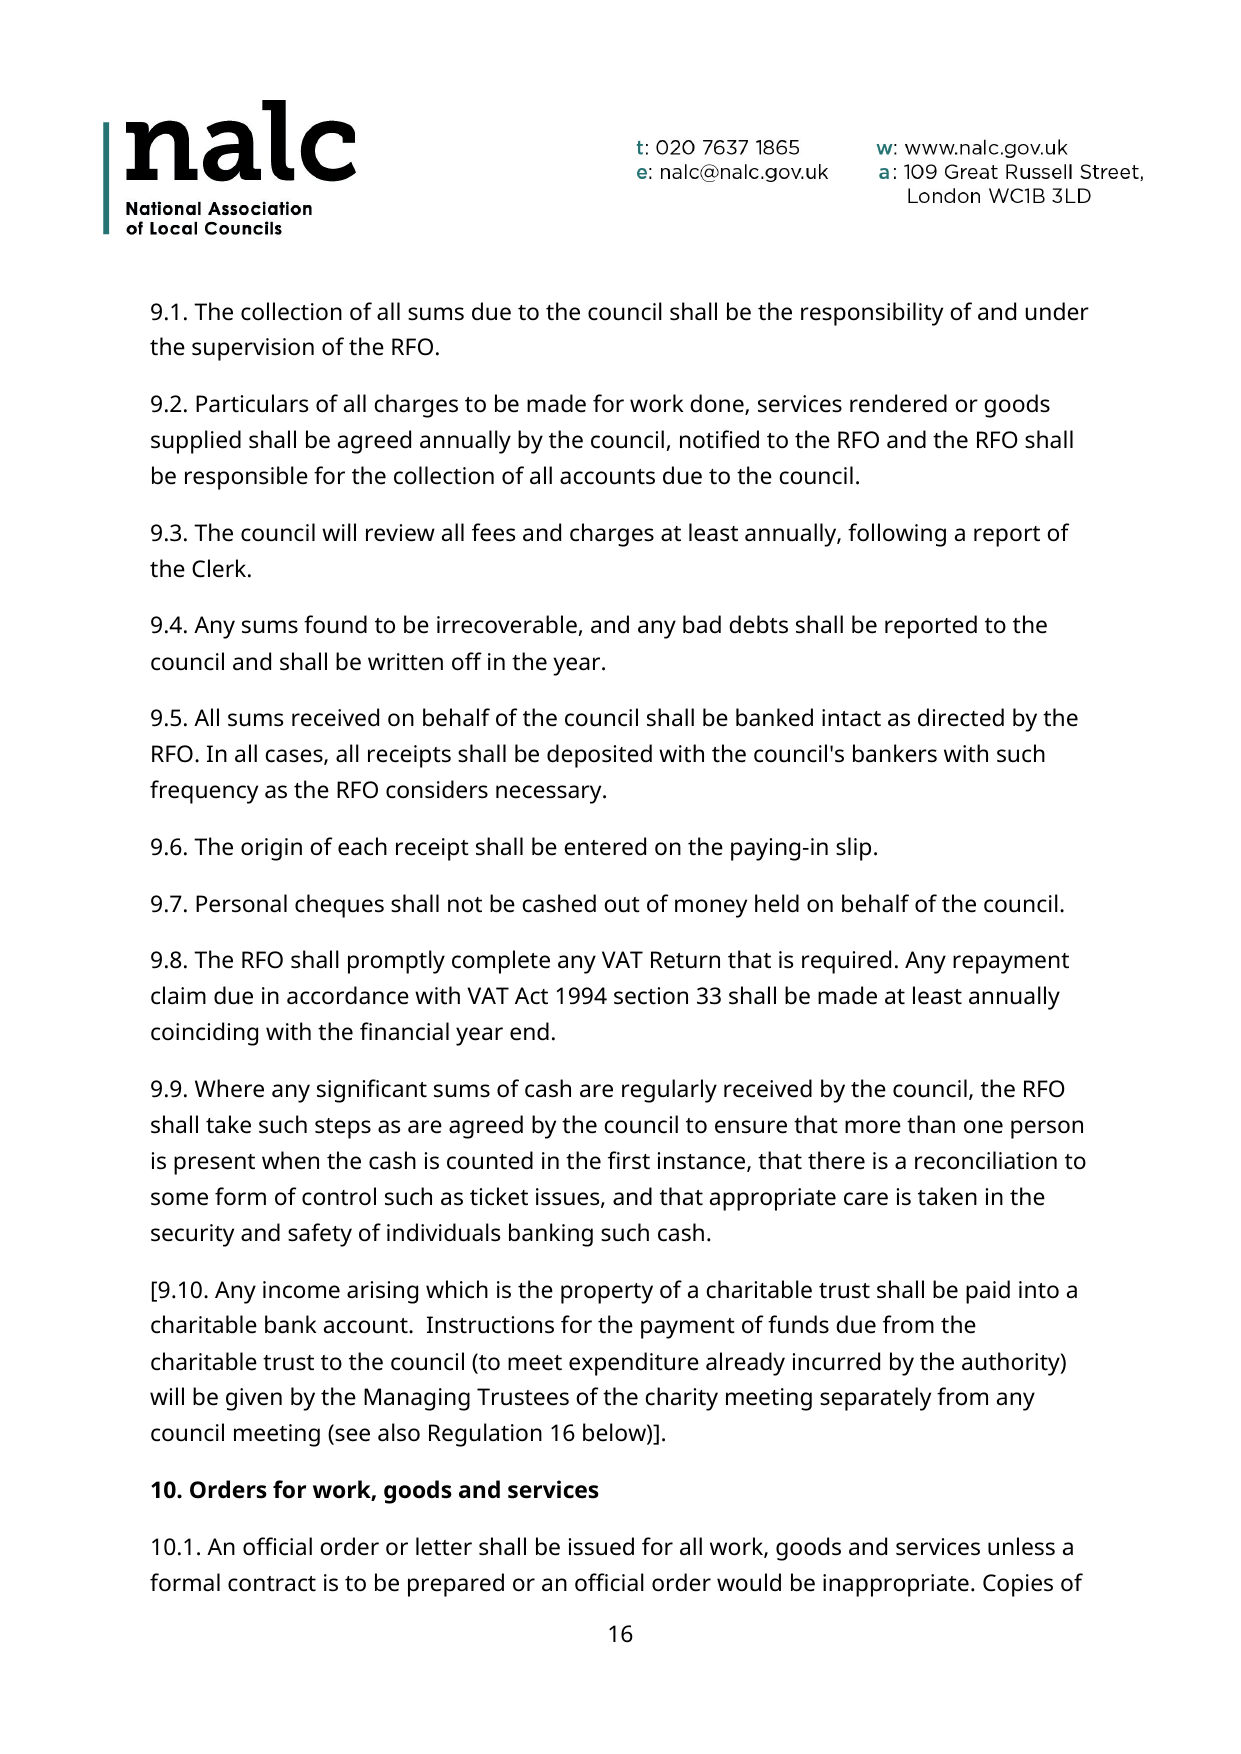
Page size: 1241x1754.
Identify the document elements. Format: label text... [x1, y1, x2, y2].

text 9.5. All sums received on behalf of the council shall be banked intact as directed by the RFO. In all cases, all receipts shall be deposited with the council's bankers with such frequency as the RFO considers necessary. [150, 702, 1090, 805]
text 9.8. The RFO shall promptly complete any VAT Return that is required. Any repayment claim due in accordance with VAT Act 1994 section 33 shall be made at least annually coinciding with the financial year end. [150, 944, 1090, 1047]
text 9.4. Any sums found to be irrecoverable, and any bad debts shall be reported to the council and shall be written off in the year. [150, 609, 1090, 677]
text 9.3. The council will review all fees and charges at least annually, following a report of the Clerk. [150, 517, 1090, 584]
text 9.6. The origin of each receipt shall be entered on the paying-in slip. [150, 831, 1090, 862]
text 10. Orders for work, goods and services [150, 1474, 1090, 1505]
text 9.7. Personal cheques shall not be cashed out of money held on behalf of the council. [150, 888, 1090, 919]
text 9.2. Particulars of all charges to be made for work done, services rendered or goods supplied shall be agreed annually by the council, notified to the RFO and the RFO shall be responsible for the collection of all accounts due to the council. [150, 388, 1090, 491]
picture [103, 100, 1144, 235]
text 9.1. The collection of all sums due to the council shall be the responsibility of and under the supervision of the RFO. [150, 295, 1090, 363]
text [9.10. Any income arising which is the property of a charitable trust shall be paid into a charitable bank account. Instructions for the payment of funds due from the charitable trust to the council (to meet expenditure already incurred by the authority) will be given by the Managing Trustees of the charity meeting separately from any council meeting (see also Regulation 16 below)]. [150, 1273, 1090, 1448]
text 9.9. Where any significant sums of cash are regularly received by the council, the RFO shall take such steps as are agreed by the council to ensure that more than one person is present when the cash is counted in the first instance, that there is a reconciliation to some form of control such as ticket issues, and that appropriate care is taken in the security and safety of individuals banking such cash. [150, 1073, 1090, 1248]
